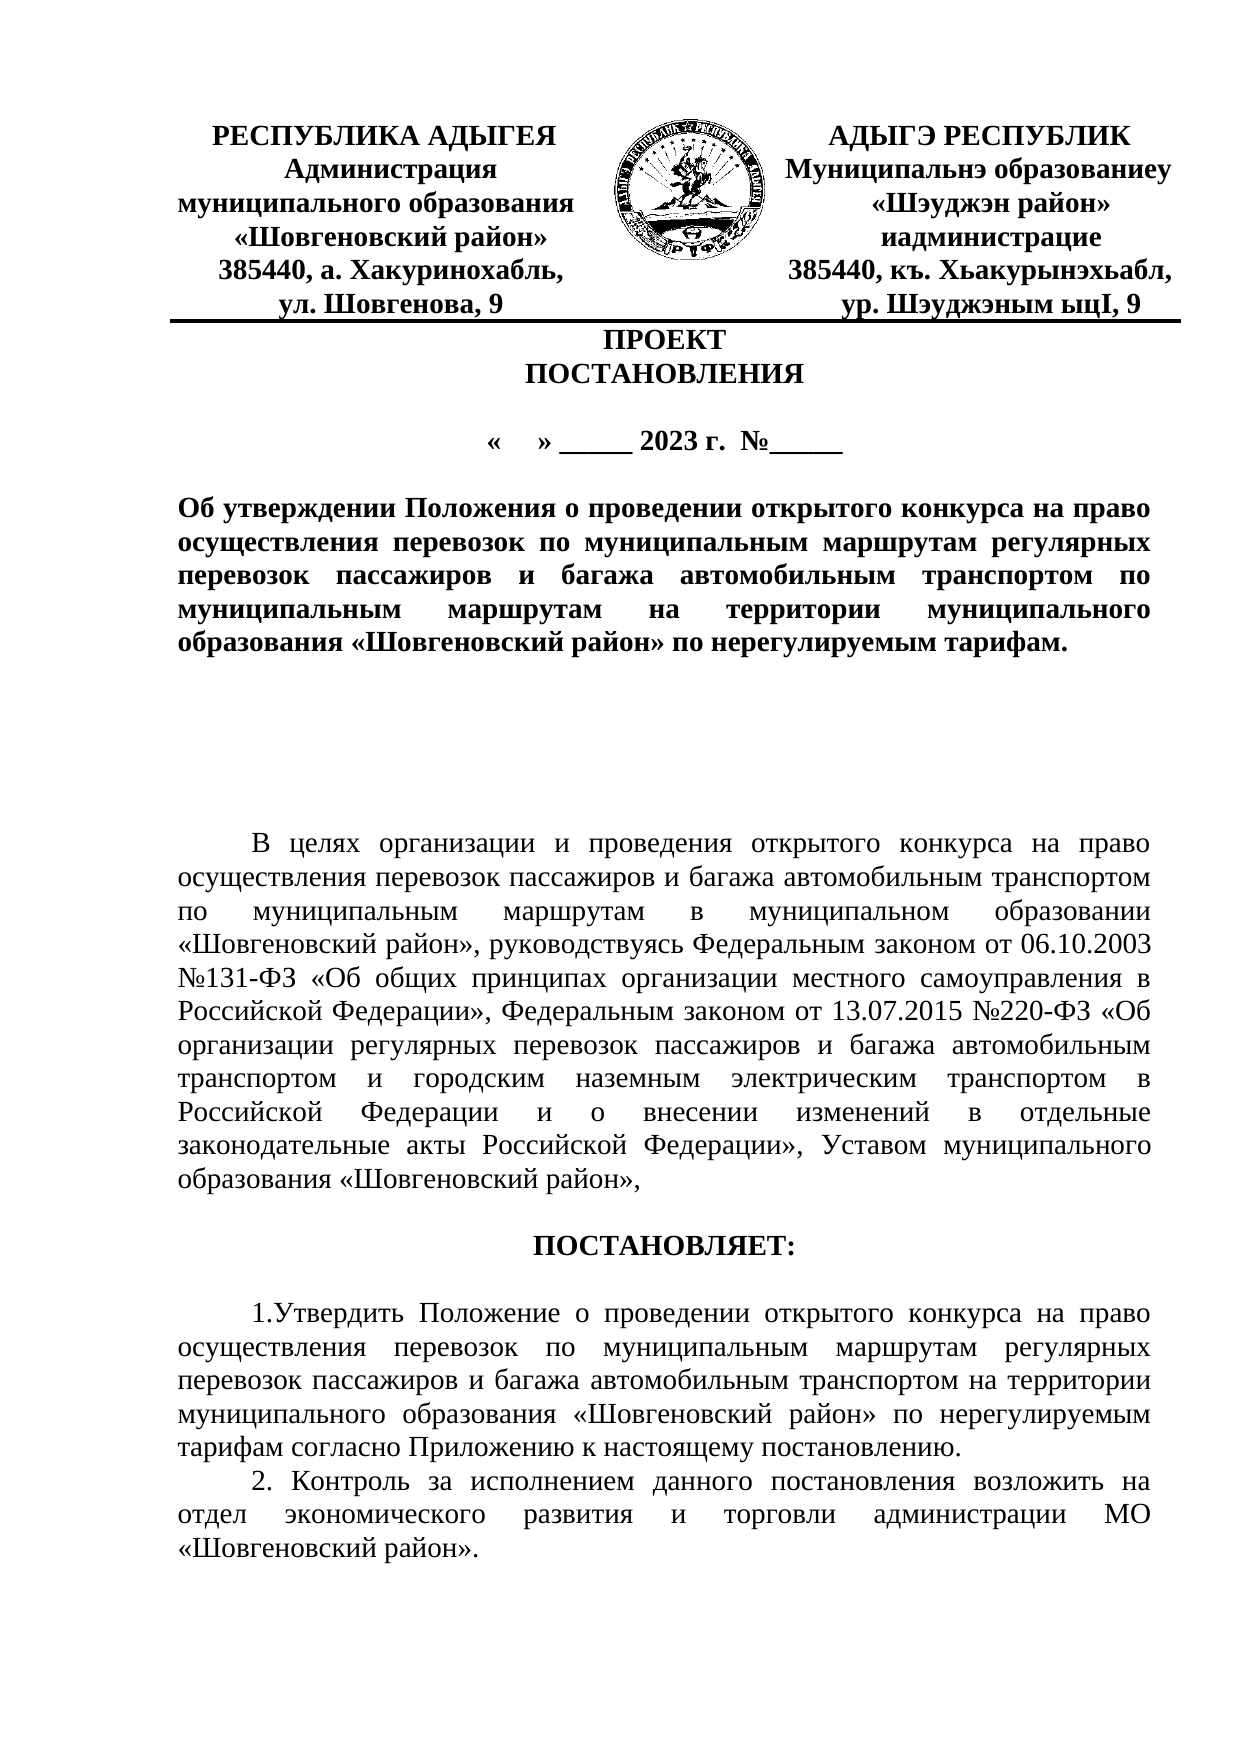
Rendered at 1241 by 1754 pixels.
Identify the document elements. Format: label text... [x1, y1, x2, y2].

picture [613, 118, 767, 262]
table_header [598, 118, 782, 319]
text В целях организации и проведения открытого конкурса на право осуществления перевозок пассажиров и багажа автомобильным транспортом по муниципальным маршрутам в муниципальном образовании «Шовгеновский район», руководствуясь Федеральным законом от 06.10.2003 №131-ФЗ «Об общих принципах организации местного самоуправления в Российской Федерации», Федеральным законом от 13.07.2015 №220-ФЗ «Об организации регулярных перевозок пассажиров и багажа автомобильным транспортом и городским наземным электрическим транспортом в Российской Федерации и о внесении изменений в отдельные законодательные акты Российской Федерации», Уставом муниципального образования «Шовгеновский район», [177, 826, 1152, 1194]
text ПОСТАНОВЛЕНИЯ [177, 356, 1152, 389]
text « » _____ 2023 г. №_____ [177, 423, 1152, 457]
text ПРОЕКТ [177, 323, 1152, 356]
table_header АДЫГЭ РЕСПУБЛИК Муниципальнэ образованиеу «Шэуджэн район» иадминистрацие 385440, къ. Хьакурынэхьабл, ур. Шэуджэным ыцI, 9 [783, 118, 1181, 319]
table_header РЕСПУБЛИКА АДЫГЕЯ Администрация муниципального образования «Шовгеновский район» 385440, а. Хакуринохабль, ул. Шовгенова, 9 [170, 118, 598, 319]
text ПОСТАНОВЛЯЕТ: [177, 1228, 1152, 1262]
text Об утверждении Положения о проведении открытого конкурса на право осуществления перевозок по муниципальным маршрутам регулярных перевозок пассажиров и багажа автомобильным транспортом по муниципальным маршрутам на территории муниципального образования «Шовгеновский район» по нерегулируемым тарифам. [177, 490, 1152, 658]
text 2. Контроль за исполнением данного постановления возложить на отдел экономического развития и торговли администрации МО «Шовгеновский район». [177, 1463, 1152, 1563]
text 1.Утвердить Положение о проведении открытого конкурса на право осуществления перевозок по муниципальным маршрутам регулярных перевозок пассажиров и багажа автомобильным транспортом на территории муниципального образования «Шовгеновский район» по нерегулируемым тарифам согласно Приложению к настоящему постановлению. [177, 1295, 1152, 1463]
